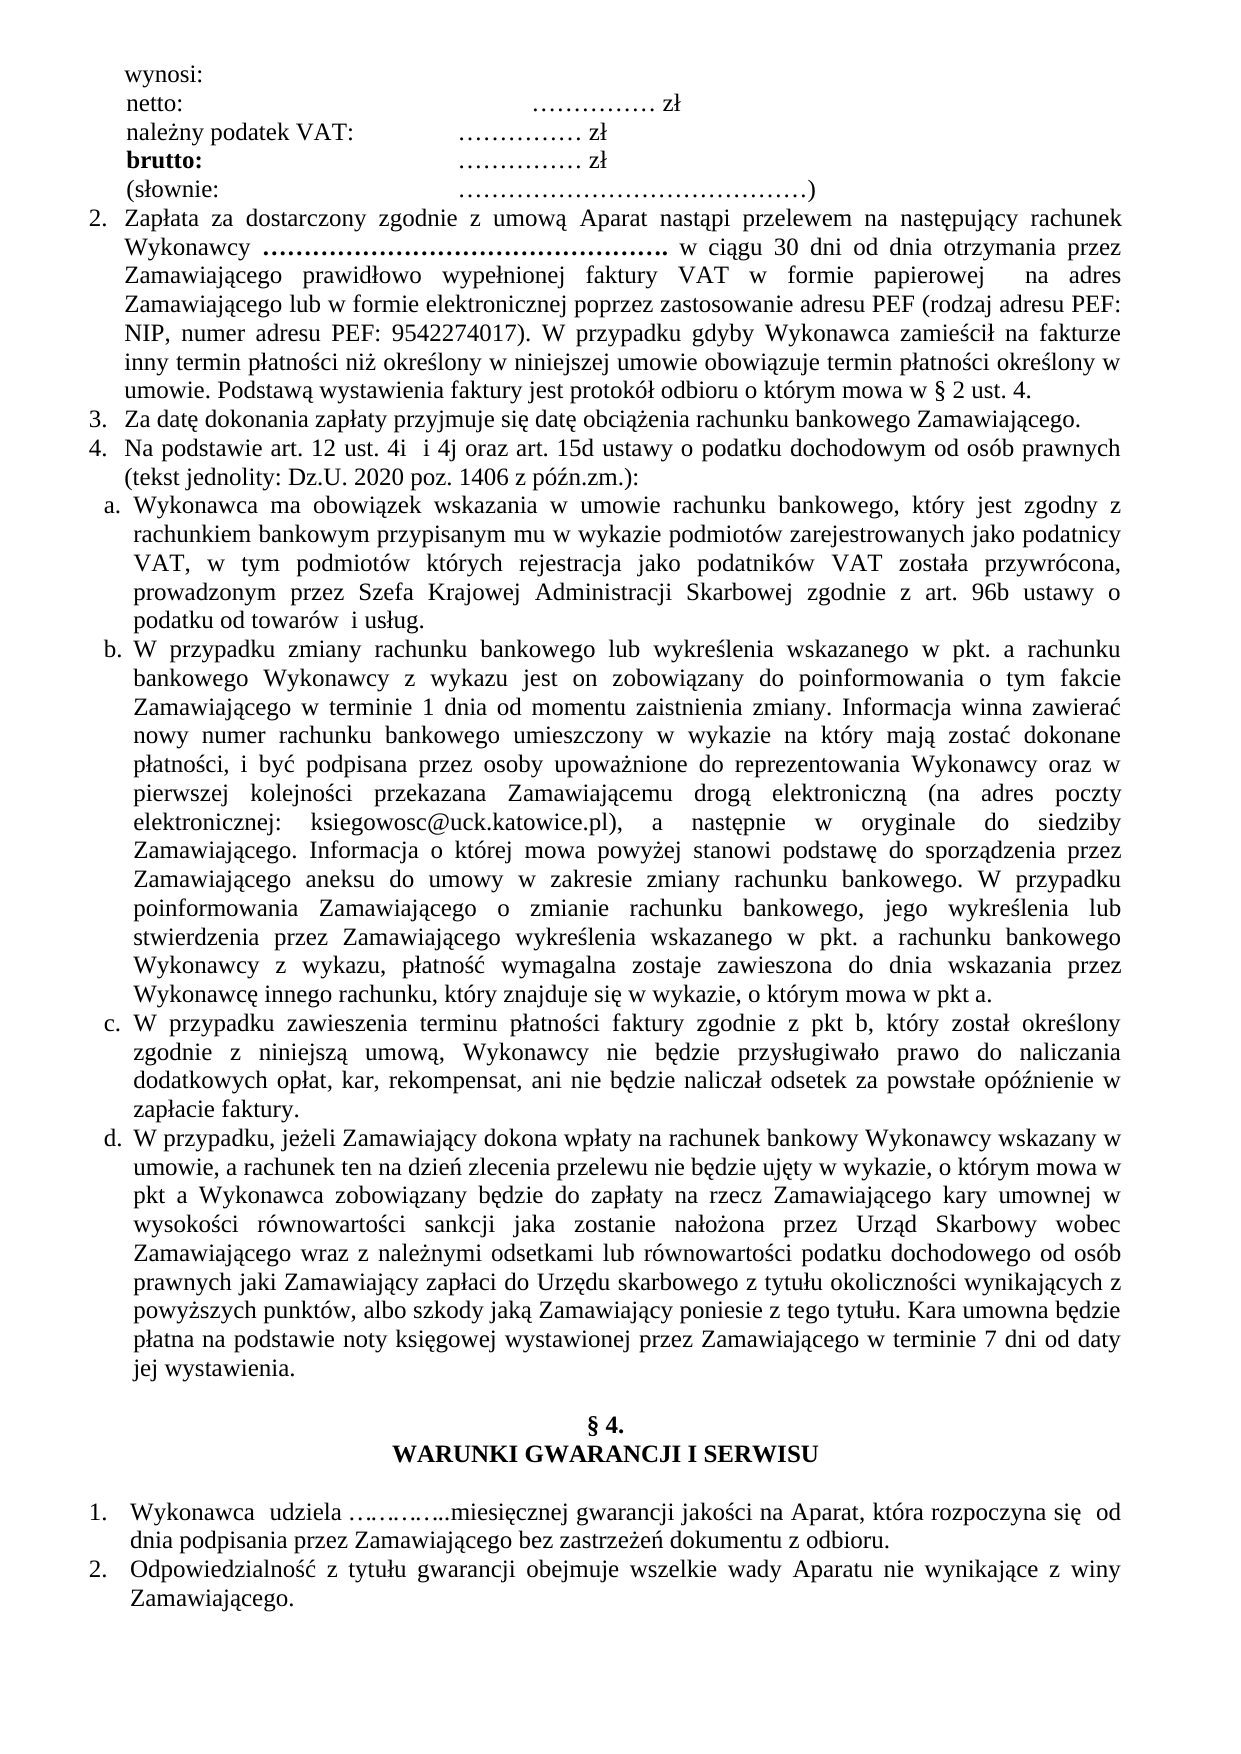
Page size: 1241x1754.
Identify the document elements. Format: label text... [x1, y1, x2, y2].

list Zapłata za dostarczony zgodnie z umową Aparat nastąpi przelewem na następujący rachunek Wykonawcy …………………………………………. w ciągu 30 dni od dnia otrzymania przez Zamawiającego prawidłowo wypełnionej faktury VAT w formie papierowej na adres Zamawiającego lub w formie elektronicznej poprzez zastosowanie adresu PEF (rodzaj adresu PEF: NIP, numer adresu PEF: 9542274017). W przypadku gdyby Wykonawca zamieścił na fakturze inny termin płatności niż określony w niniejszej umowie obowiązuje termin płatności określony w umowie. Podstawą wystawienia faktury jest protokół odbioru o którym mowa w § 2 ust. 4. [89, 203, 1122, 404]
text netto: …………… zł należny podatek VAT: …………… zł [89, 88, 1122, 145]
list Za datę dokonania zapłaty przyjmuje się datę obciążenia rachunku bankowego Zamawiającego. [89, 404, 1122, 433]
text WARUNKI GWARANCJI I SERWISU [89, 1439, 1122, 1468]
list Odpowiedzialność z tytułu gwarancji obejmuje wszelkie wady Aparatu nie wynikające z winy Zamawiającego. [89, 1554, 1122, 1612]
list Wykonawca udziela …………..miesięcznej gwarancji jakości na Aparat, która rozpoczyna się od dnia podpisania przez Zamawiającego bez zastrzeżeń dokumentu z odbioru. [89, 1497, 1122, 1554]
list W przypadku, jeżeli Zamawiający dokona wpłaty na rachunek bankowy Wykonawcy wskazany w umowie, a rachunek ten na dzień zlecenia przelewu nie będzie ujęty w wykazie, o którym mowa w pkt a Wykonawca zobowiązany będzie do zapłaty na rzecz Zamawiającego kary umownej w wysokości równowartości sankcji jaka zostanie nałożona przez Urząd Skarbowy wobec Zamawiającego wraz z należnymi odsetkami lub równowartości podatku dochodowego od osób prawnych jaki Zamawiający zapłaci do Urzędu skarbowego z tytułu okoliczności wynikających z powyższych punktów, albo szkody jaką Zamawiający poniesie z tego tytułu. Kara umowna będzie płatna na podstawie noty księgowej wystawionej przez Zamawiającego w terminie 7 dni od daty jej wystawienia. [103, 1123, 1122, 1382]
list W przypadku zawieszenia terminu płatności faktury zgodnie z pkt b, który został określony zgodnie z niniejszą umową, Wykonawcy nie będzie przysługiwało prawo do naliczania dodatkowych opłat, kar, rekompensat, ani nie będzie naliczał odsetek za powstałe opóźnienie w zapłacie faktury. [103, 1008, 1122, 1123]
text (słownie: ……………………………………) [89, 174, 1122, 203]
text § 4. [89, 1410, 1122, 1439]
list Wykonawca ma obowiązek wskazania w umowie rachunku bankowego, który jest zgodny z rachunkiem bankowym przypisanym mu w wykazie podmiotów zarejestrowanych jako podatnicy VAT, w tym podmiotów których rejestracja jako podatników VAT została przywrócona, prowadzonym przez Szefa Krajowej Administracji Skarbowej zgodnie z art. 96b ustawy o podatku od towarów i usług. [103, 490, 1122, 634]
list Na podstawie art. 12 ust. 4i i 4j oraz art. 15d ustawy o podatku dochodowym od osób prawnych (tekst jednolity: Dz.U. 2020 poz. 1406 z późn.zm.): [89, 433, 1122, 490]
text brutto: …………… zł [89, 145, 1122, 174]
list W przypadku zmiany rachunku bankowego lub wykreślenia wskazanego w pkt. a rachunku bankowego Wykonawcy z wykazu jest on zobowiązany do poinformowania o tym fakcie Zamawiającego w terminie 1 dnia od momentu zaistnienia zmiany. Informacja winna zawierać nowy numer rachunku bankowego umieszczony w wykazie na który mają zostać dokonane płatności, i być podpisana przez osoby upoważnione do reprezentowania Wykonawcy oraz w pierwszej kolejności przekazana Zamawiającemu drogą elektroniczną (na adres poczty elektronicznej: ksiegowosc@uck.katowice.pl), a następnie w oryginale do siedziby Zamawiającego. Informacja o której mowa powyżej stanowi podstawę do sporządzenia przez Zamawiającego aneksu do umowy w zakresie zmiany rachunku bankowego. W przypadku poinformowania Zamawiającego o zmianie rachunku bankowego, jego wykreślenia lub stwierdzenia przez Zamawiającego wykreślenia wskazanego w pkt. a rachunku bankowego Wykonawcy z wykazu, płatność wymagalna zostaje zawieszona do dnia wskazania przez Wykonawcę innego rachunku, który znajduje się w wykazie, o którym mowa w pkt a. [103, 634, 1122, 1008]
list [89, 59, 1122, 88]
